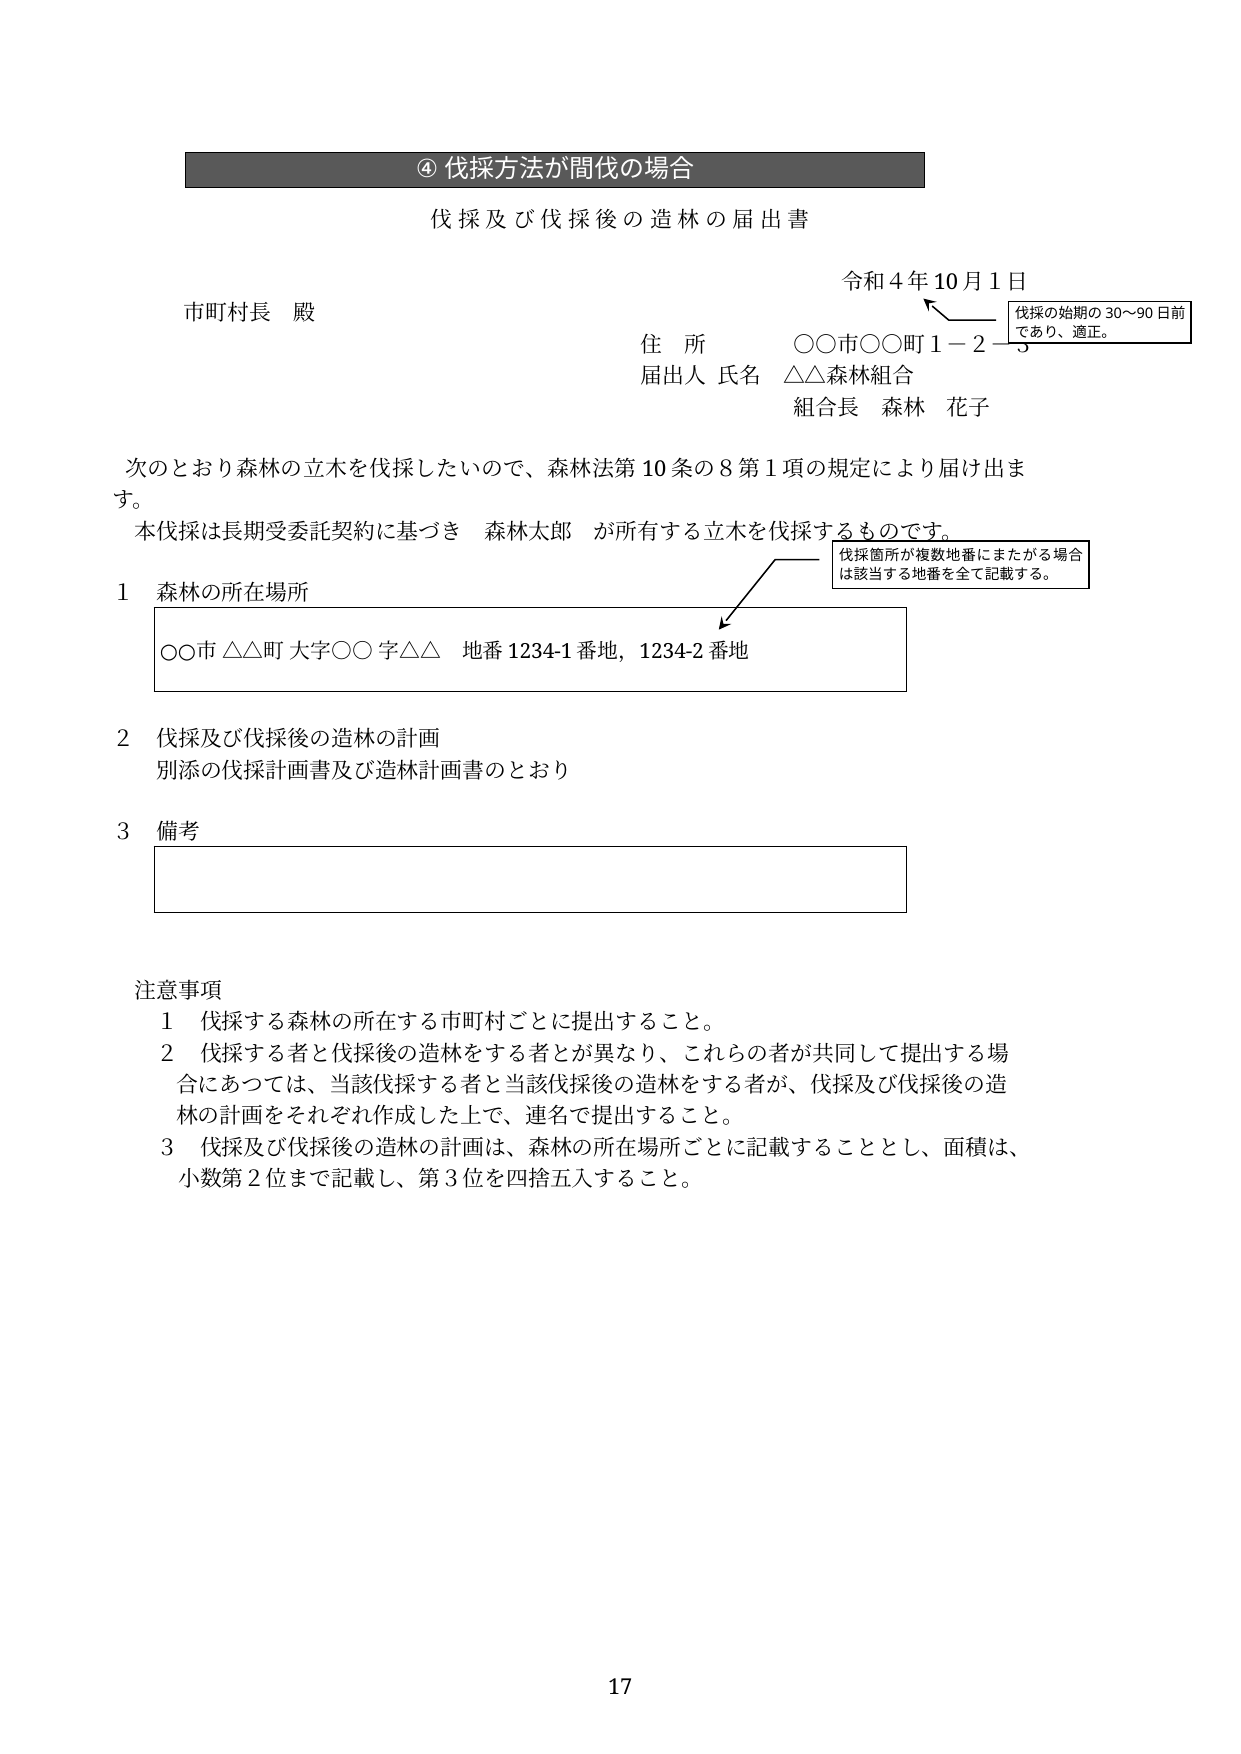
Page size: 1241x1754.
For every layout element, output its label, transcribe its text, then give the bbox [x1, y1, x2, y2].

table_header [155, 847, 906, 912]
text 組合長 森林 花子 [487, 390, 1128, 421]
text ３ 備考 [112, 814, 1128, 846]
text 注意事項 [134, 973, 1128, 1004]
text ２ 伐採する者と伐採後の造林をする者とが異なり、これらの者が共同して提出する場合にあつては、当該伐採する者と当該伐採後の造林をする者が、伐採及び伐採後の造林の計画をそれぞれ作成した上で、連名で提出すること。 [156, 1036, 1028, 1130]
text 本伐採は長期受委託契約に基づき 森林太郎 が所有する立木を伐採するものです。 [112, 514, 1043, 546]
text １ 森林の所在場所 [112, 575, 760, 607]
text 伐 採 及 び 伐 採 後 の 造 林 の 届 出 書 [112, 203, 1128, 234]
table_header ○○市 △△町 大字○○ 字△△ 地番1234-1番地，1234-2番地 [155, 608, 906, 691]
text ２ 伐採及び伐採後の造林の計画 [112, 721, 1128, 753]
text １ 伐採する森林の所在する市町村ごとに提出すること。 [156, 1004, 1128, 1036]
text 住 所 ○○市○○町１－２－３ [487, 327, 1128, 358]
text 市町村長 殿 [112, 296, 1128, 327]
text 令和４年10月１日 [112, 264, 1028, 296]
text 別添の伐採計画書及び造林計画書のとおり [112, 753, 1128, 784]
text 届出人 氏名 △△森林組合 [487, 358, 1128, 390]
text ３ 伐採及び伐採後の造林の計画は、森林の所在場所ごとに記載することとし、面積は、小数第２位まで記載し、第３位を四捨五入すること。 [156, 1130, 1028, 1193]
text １ 森林の所在場所 [739, 575, 1128, 607]
text 次のとおり森林の立木を伐採したいので、森林法第10条の８第１項の規定により届け出ます。 [112, 451, 1028, 514]
